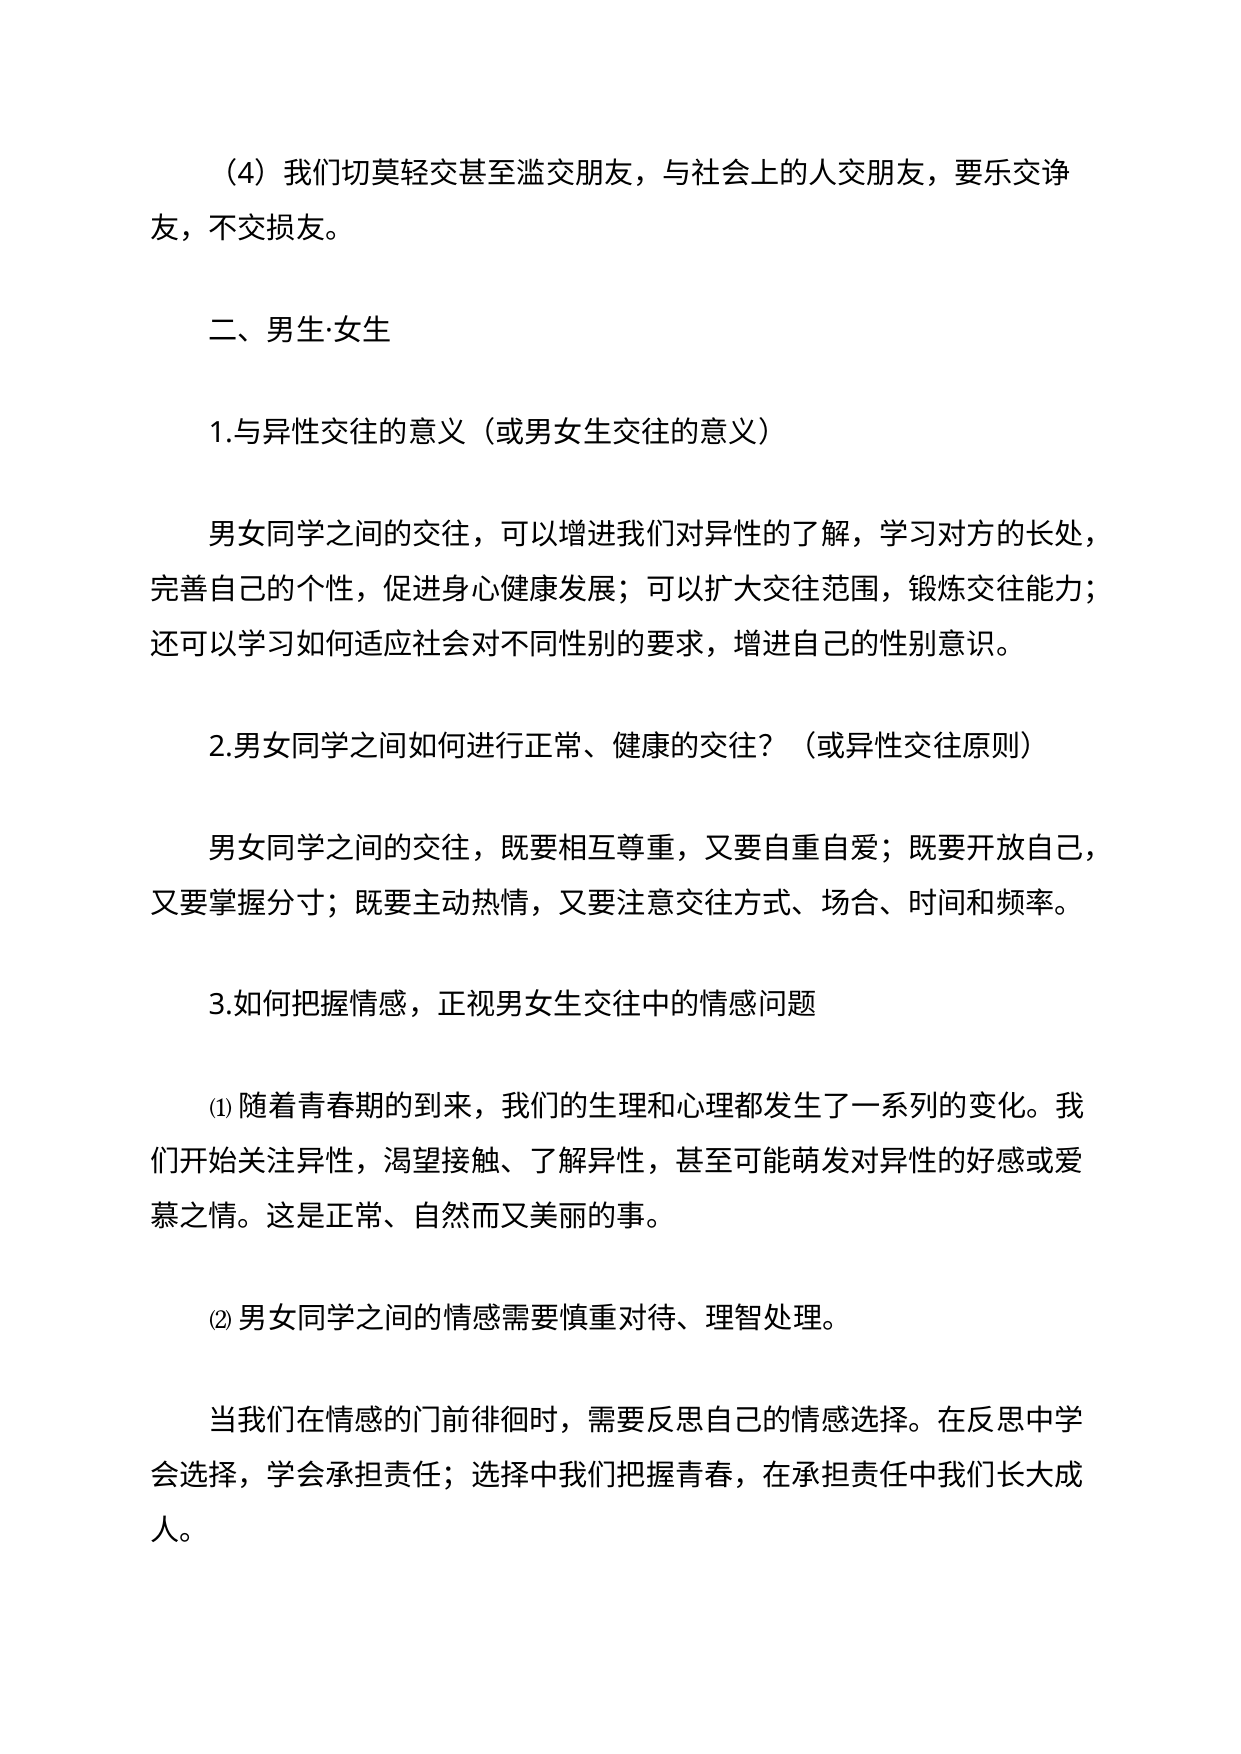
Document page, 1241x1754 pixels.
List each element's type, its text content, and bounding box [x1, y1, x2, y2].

text ⑴随着青春期的到来，我们的生理和心理都发生了一系列的变化。我们开始关注异性，渴望接触、了解异性，甚至可能萌发对异性的好感或爱慕之情。这是正常、自然而又美丽的事。 [150, 1083, 1090, 1235]
text 3.如何把握情感，正视男女生交往中的情感问题 [150, 981, 1090, 1023]
text ⑵男女同学之间的情感需要慎重对待、理智处理。 [150, 1294, 1090, 1337]
text 1.与异性交往的意义（或男女生交往的意义） [150, 409, 1090, 451]
text 二、男生·女生 [150, 307, 1090, 349]
text 当我们在情感的门前徘徊时，需要反思自己的情感选择。在反思中学会选择，学会承担责任；选择中我们把握青春，在承担责任中我们长大成人。 [150, 1397, 1090, 1549]
text （4）我们切莫轻交甚至滥交朋友，与社会上的人交朋友，要乐交诤友，不交损友。 [150, 150, 1090, 247]
text 男女同学之间的交往，可以增进我们对异性的了解，学习对方的长处，完善自己的个性，促进身心健康发展；可以扩大交往范围，锻炼交往能力；还可以学习如何适应社会对不同性别的要求，增进自己的性别意识。 [150, 511, 1090, 663]
text 男女同学之间的交往，既要相互尊重，又要自重自爱；既要开放自己，又要掌握分寸；既要主动热情，又要注意交往方式、场合、时间和频率。 [150, 824, 1090, 921]
text 2.男女同学之间如何进行正常、健康的交往？（或异性交往原则） [150, 722, 1090, 765]
